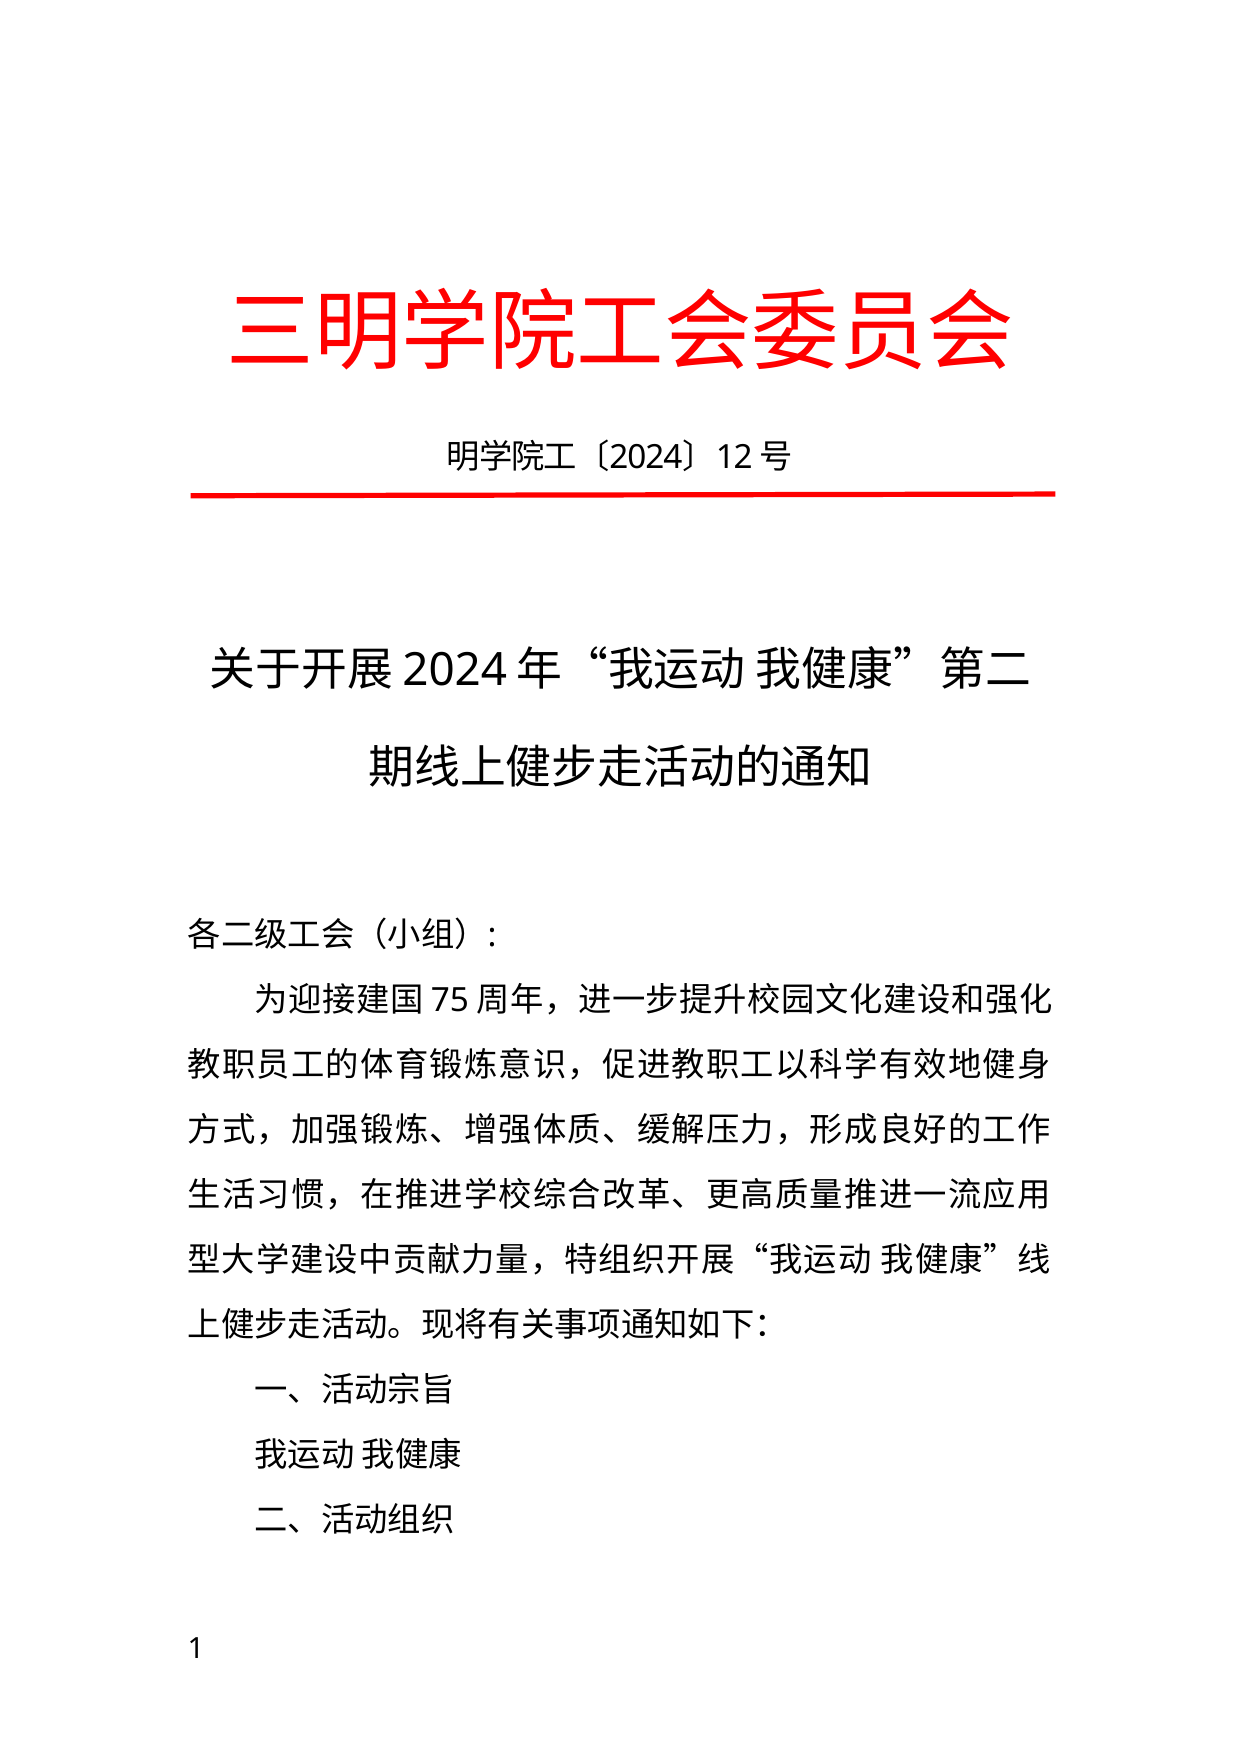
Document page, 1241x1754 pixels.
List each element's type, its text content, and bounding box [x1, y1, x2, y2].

text 二、活动组织 [187, 1485, 1053, 1550]
text 为迎接建国75周年，进一步提升校园文化建设和强化教职员工的体育锻炼意识，促进教职工以科学有效地健身方式，加强锻炼、增强体质、缓解压力，形成良好的工作生活习惯，在推进学校综合改革、更高质量推进一流应用型大学建设中贡献力量，特组织开展“我运动 我健康”线上健步走活动。现将有关事项通知如下： [187, 965, 1053, 1355]
text 关于开展2024年“我运动 我健康”第二期线上健步走活动的通知 [187, 617, 1053, 812]
text 我运动 我健康 [187, 1420, 1053, 1485]
text 明学院工〔2024〕12号 [187, 422, 1053, 487]
text 三明学院工会委员会 [187, 259, 1053, 389]
text 一、活动宗旨 [187, 1355, 1053, 1420]
text 各二级工会（小组）: [187, 900, 1053, 965]
